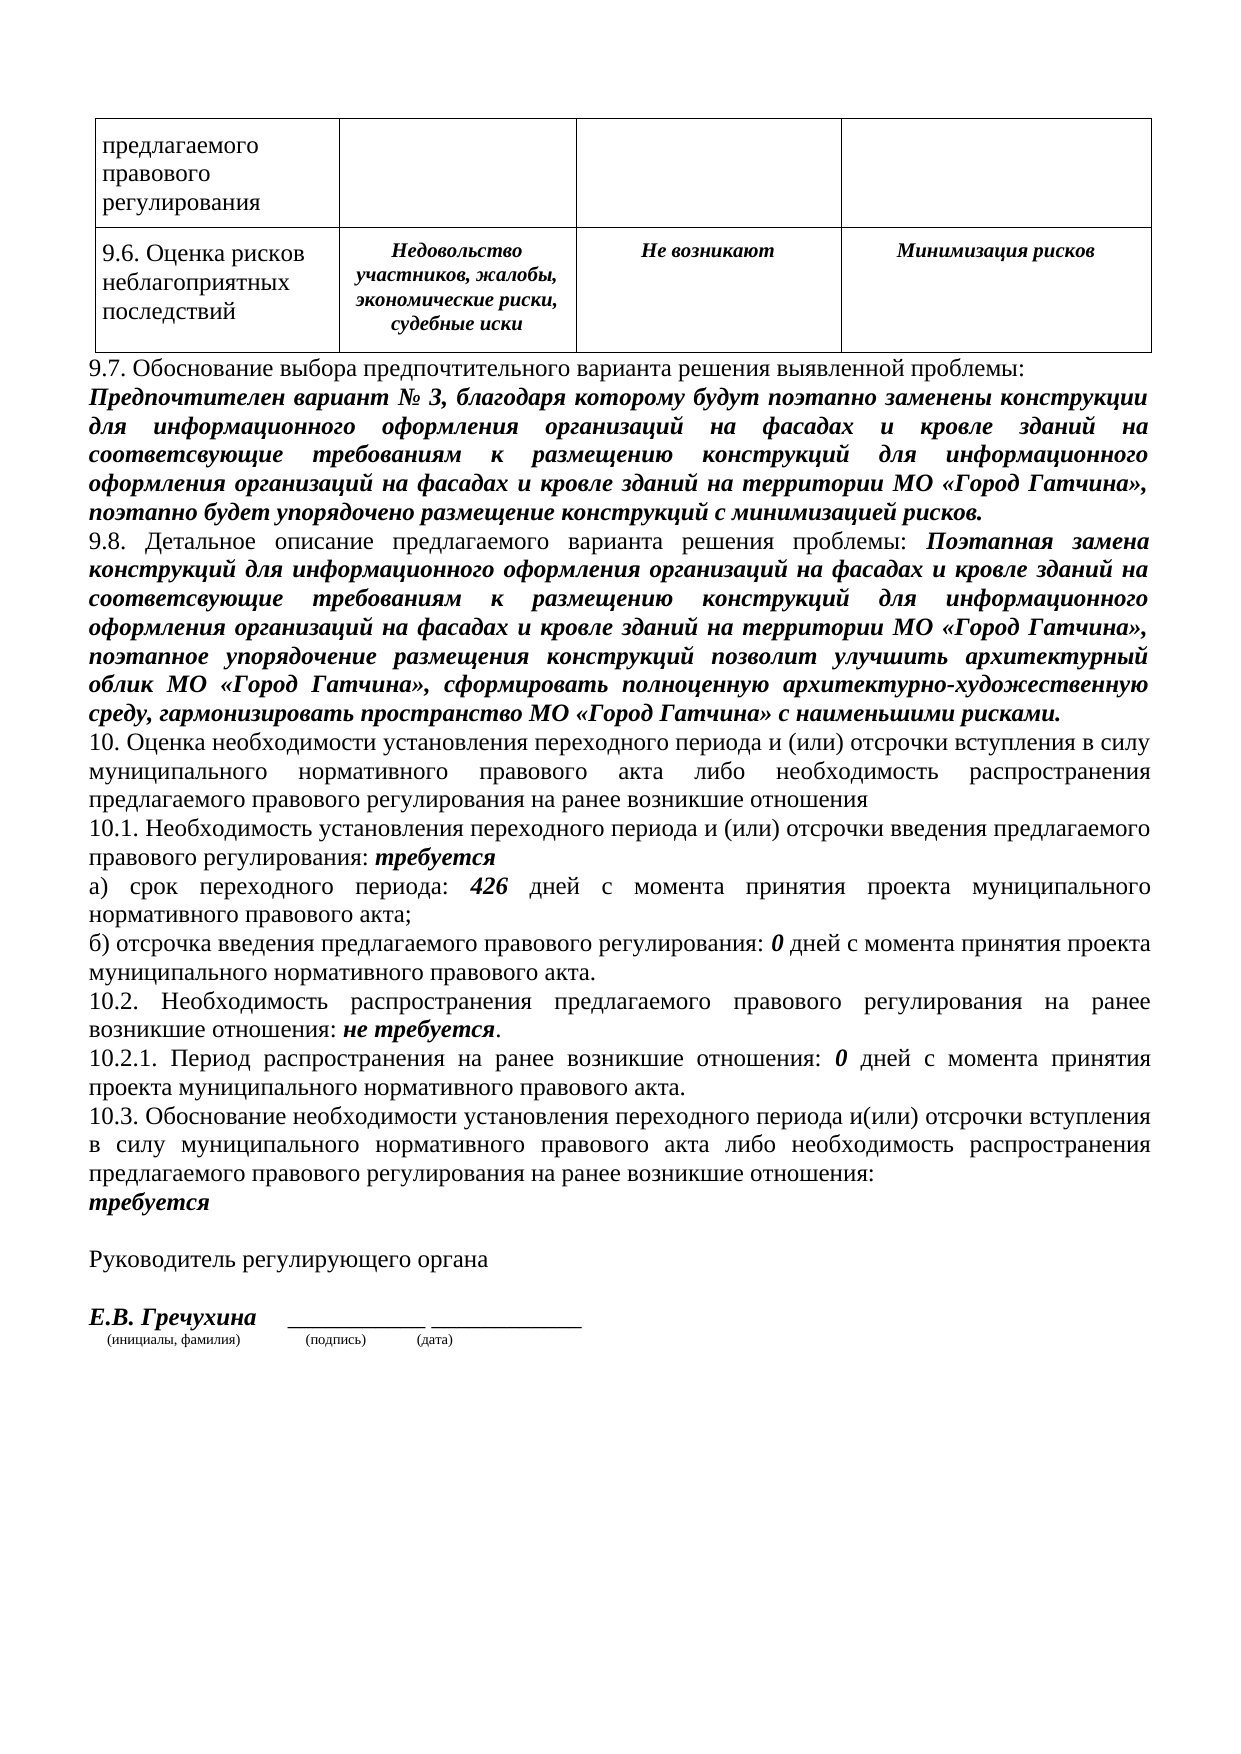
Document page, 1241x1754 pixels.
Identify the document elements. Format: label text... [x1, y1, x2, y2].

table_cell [577, 119, 841, 227]
text 10.2.1. Период распространения на ранее возникшие отношения: 0 дней с момента принятия проекта муниципального нормативного правового акта. [89, 1043, 1152, 1101]
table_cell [96, 119, 339, 227]
text (инициалы, фамилия) (подпись) (дата) [89, 1331, 1152, 1359]
text Е.В. Гречухина ___________ ____________ [89, 1302, 1152, 1331]
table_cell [340, 119, 576, 227]
text 10.2. Необходимость распространения предлагаемого правового регулирования на ранее возникшие отношения: не требуется. [89, 986, 1152, 1043]
text б) отсрочка введения предлагаемого правового регулирования: 0 дней с момента принятия проекта муниципального нормативного правового акта. [89, 928, 1152, 986]
text 9.8. Детальное описание предлагаемого варианта решения проблемы: Поэтапная замена конструкций для информационного оформления организаций на фасадах и кровле зданий на соответсвующие требованиям к размещению конструкций для информационного оформления организаций на фасадах и кровле зданий на территории МО «Город Гатчина», поэтапное упорядочение размещения конструкций позволит улучшить архитектурный облик МО «Город Гатчина», сформировать полноценную архитектурно-художественную среду, гармонизировать пространство МО «Город Гатчина» с наименьшими рисками. [89, 526, 1152, 727]
text а) срок переходного периода: 426 дней с момента принятия проекта муниципального нормативного правового акта; [89, 871, 1152, 928]
table_cell Минимизация рисков [842, 228, 1151, 352]
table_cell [842, 119, 1151, 227]
table_cell Не возникают [577, 228, 841, 352]
text Предпочтителен вариант № 3, благодаря которому будут поэтапно заменены конструкции для информационного оформления организаций на фасадах и кровле зданий на соответсвующие требованиям к размещению конструкций для информационного оформления организаций на фасадах и кровле зданий на территории МО «Город Гатчина», поэтапно будет упорядочено размещение конструкций с минимизацией рисков. [89, 382, 1152, 526]
text Руководитель регулирующего органа [89, 1244, 1152, 1273]
text 9.7. Обоснование выбора предпочтительного варианта решения выявленной проблемы: [89, 353, 1152, 382]
table_cell Недовольство участников, жалобы, экономические риски, судебные иски [340, 228, 576, 352]
table_cell 9.6. Оценка рисков неблагоприятных последствий [96, 228, 339, 352]
text 10. Оценка необходимости установления переходного периода и (или) отсрочки вступления в силу муниципального нормативного правового акта либо необходимость распространения предлагаемого правового регулирования на ранее возникшие отношения [89, 727, 1152, 813]
text 10.1. Необходимость установления переходного периода и (или) отсрочки введения предлагаемого правового регулирования: требуется [89, 813, 1152, 871]
text требуется [89, 1187, 1152, 1216]
text 10.3. Обоснование необходимости установления переходного периода и(или) отсрочки вступления в силу муниципального нормативного правового акта либо необходимость распространения предлагаемого правового регулирования на ранее возникшие отношения: [89, 1101, 1152, 1187]
